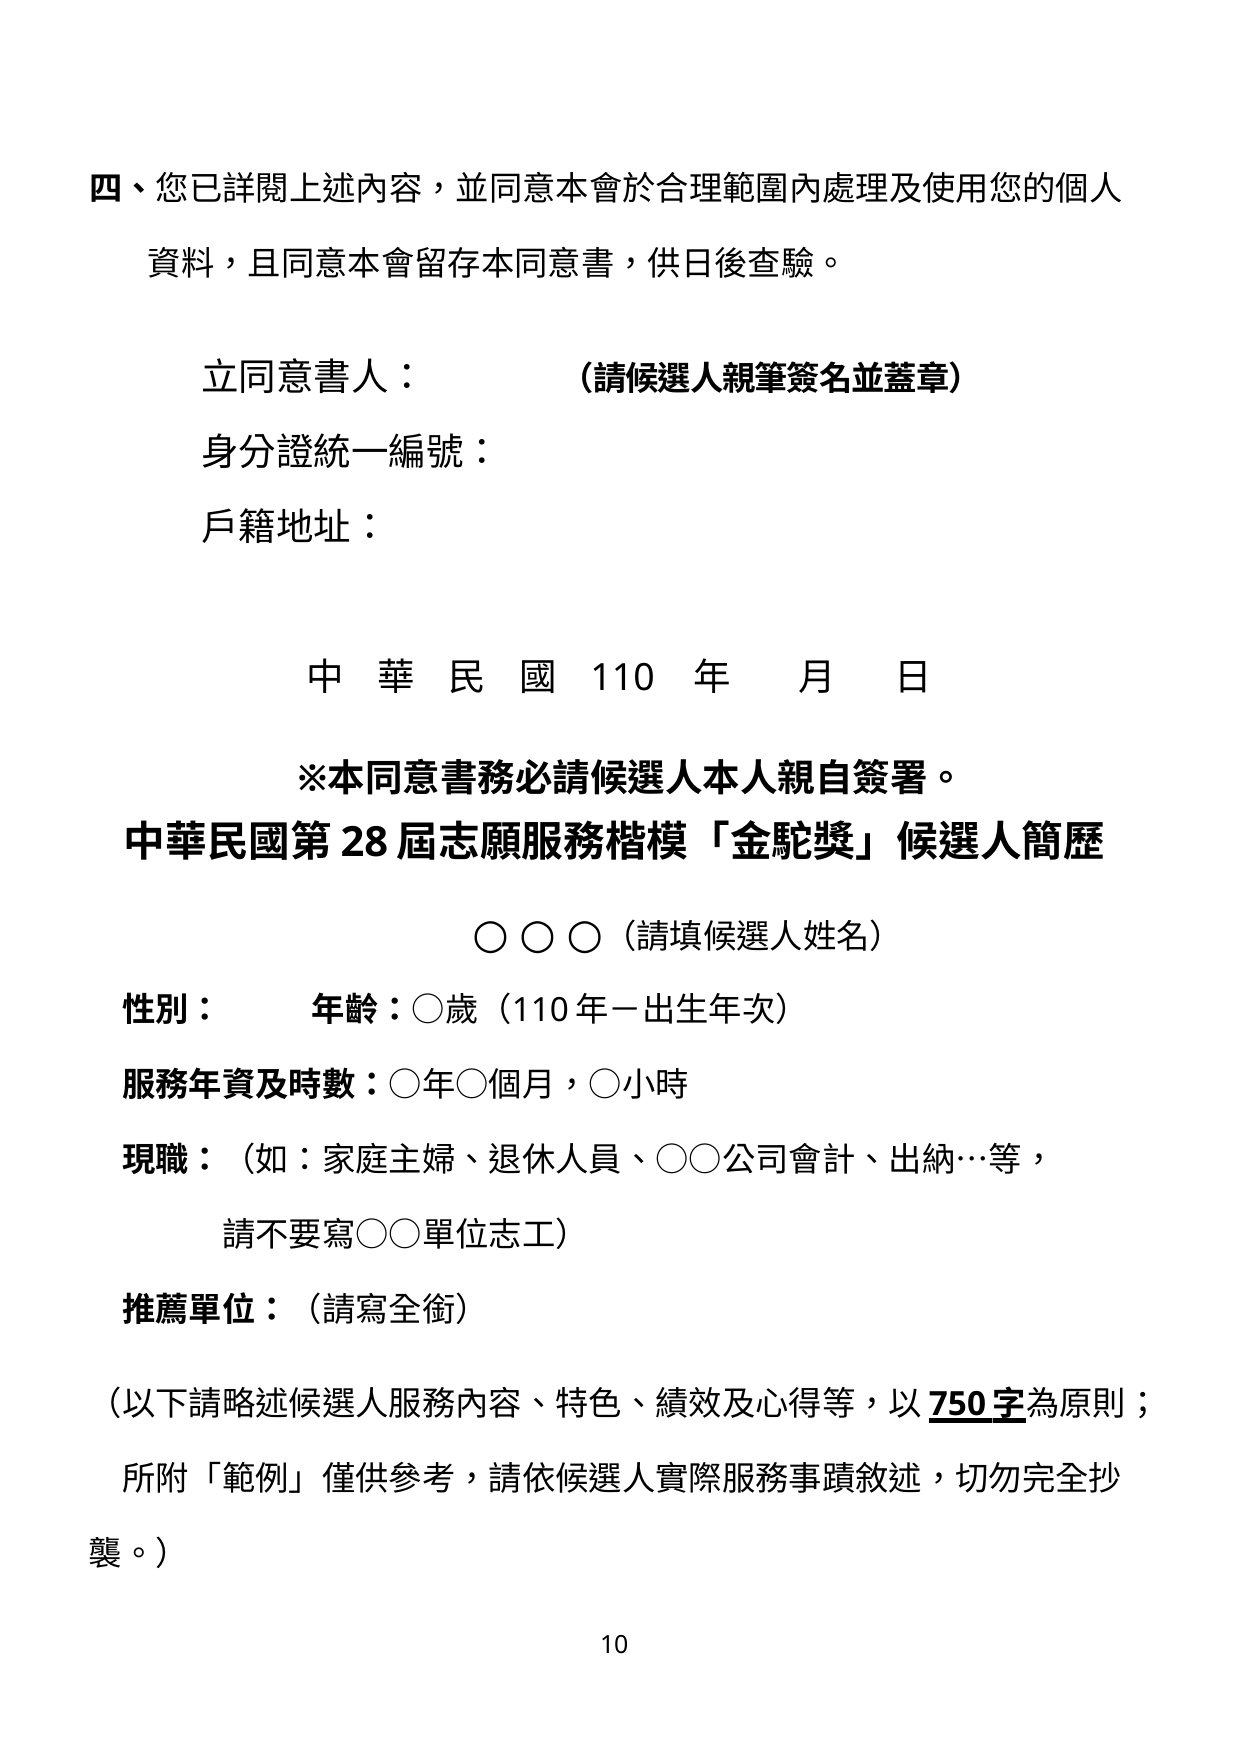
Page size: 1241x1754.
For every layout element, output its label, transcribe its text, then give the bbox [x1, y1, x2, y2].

text 中 華 民 國 110 年 月 日 [89, 636, 1140, 711]
text 中華民國第28屆志願服務楷模「金駝獎」候選人簡歷 [89, 801, 1140, 876]
text 服務年資及時數：○年○個月，○小時 [89, 1044, 1140, 1119]
text 身分證統一編號： [89, 411, 1140, 486]
text 所附「範例」僅供參考，請依候選人實際服務事蹟敘述，切勿完全抄襲。） [89, 1438, 1140, 1588]
text 現職：（如：家庭主婦、退休人員、○○公司會計、出納…等， [89, 1119, 1140, 1194]
text 性別： 年齡：○歲（110年－出生年次） [89, 969, 1140, 1044]
text 四、您已詳閱上述內容，並同意本會於合理範圍內處理及使用您的個人資料，且同意本會留存本同意書，供日後查驗。 [89, 149, 1140, 299]
text 戶籍地址： [89, 486, 1140, 561]
text （以下請略述候選人服務內容、特色、績效及心得等，以750字為原則； [89, 1363, 1140, 1438]
text 請不要寫○○單位志工） [89, 1194, 1140, 1269]
text ※本同意書務必請候選人本人親自簽署。 [122, 755, 1140, 801]
text ○ ○ ○（請填候選人姓名） [89, 894, 1140, 969]
text 推薦單位：（請寫全銜） [89, 1269, 1140, 1344]
text 立同意書人： （請候選人親筆簽名並蓋章） [89, 336, 1140, 411]
